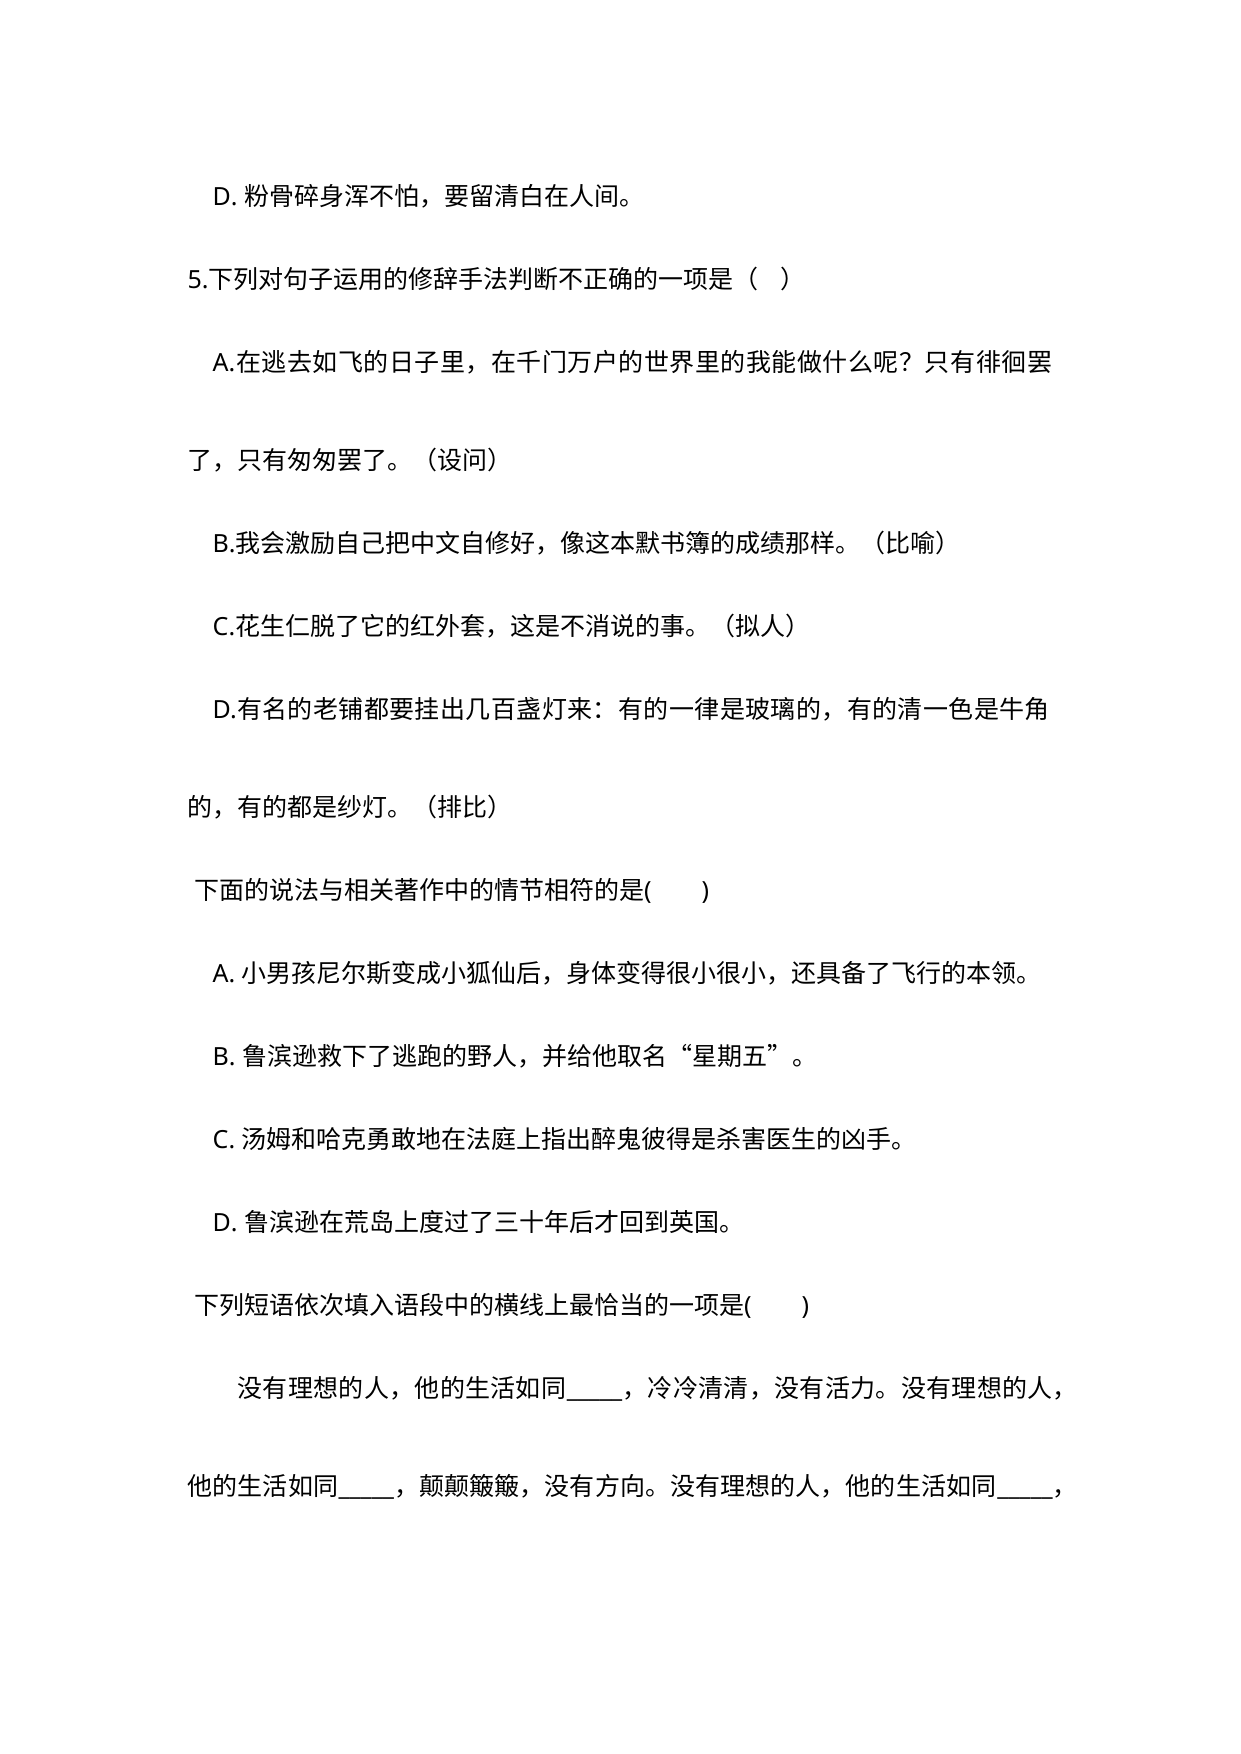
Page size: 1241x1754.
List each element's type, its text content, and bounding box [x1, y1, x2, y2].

text B.我会激励自己把中文自修好，像这本默书簿的成绩那样。（比喻） [187, 509, 1053, 574]
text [187, 1354, 1053, 1517]
text B. 鲁滨逊救下了逃跑的野人，并给他取名“星期五”。 [187, 1022, 1053, 1087]
text 下列短语依次填入语段中的横线上最恰当的一项是( ) [187, 1271, 1053, 1336]
text C.花生仁脱了它的红外套，这是不消说的事。（拟人） [187, 592, 1053, 657]
text A.在逃去如飞的日子里，在千门万户的世界里的我能做什么呢？只有徘徊罢了，只有匆匆罢了。（设问） [187, 328, 1053, 491]
text A. 小男孩尼尔斯变成小狐仙后，身体变得很小很小，还具备了飞行的本领。 [187, 939, 1053, 1004]
text D. 鲁滨逊在荒岛上度过了三十年后才回到英国。 [187, 1188, 1053, 1253]
text 下面的说法与相关著作中的情节相符的是( ) [187, 856, 1053, 921]
text D. 粉骨碎身浑不怕，要留清白在人间。 [187, 162, 1053, 227]
text 5.下列对句子运用的修辞手法判断不正确的一项是（ ） [187, 245, 1053, 310]
text D.有名的老铺都要挂出几百盏灯来：有的一律是玻璃的，有的清一色是牛角的，有的都是纱灯。（排比） [187, 675, 1053, 838]
text C. 汤姆和哈克勇敢地在法庭上指出醉鬼彼得是杀害医生的凶手。 [187, 1105, 1053, 1170]
